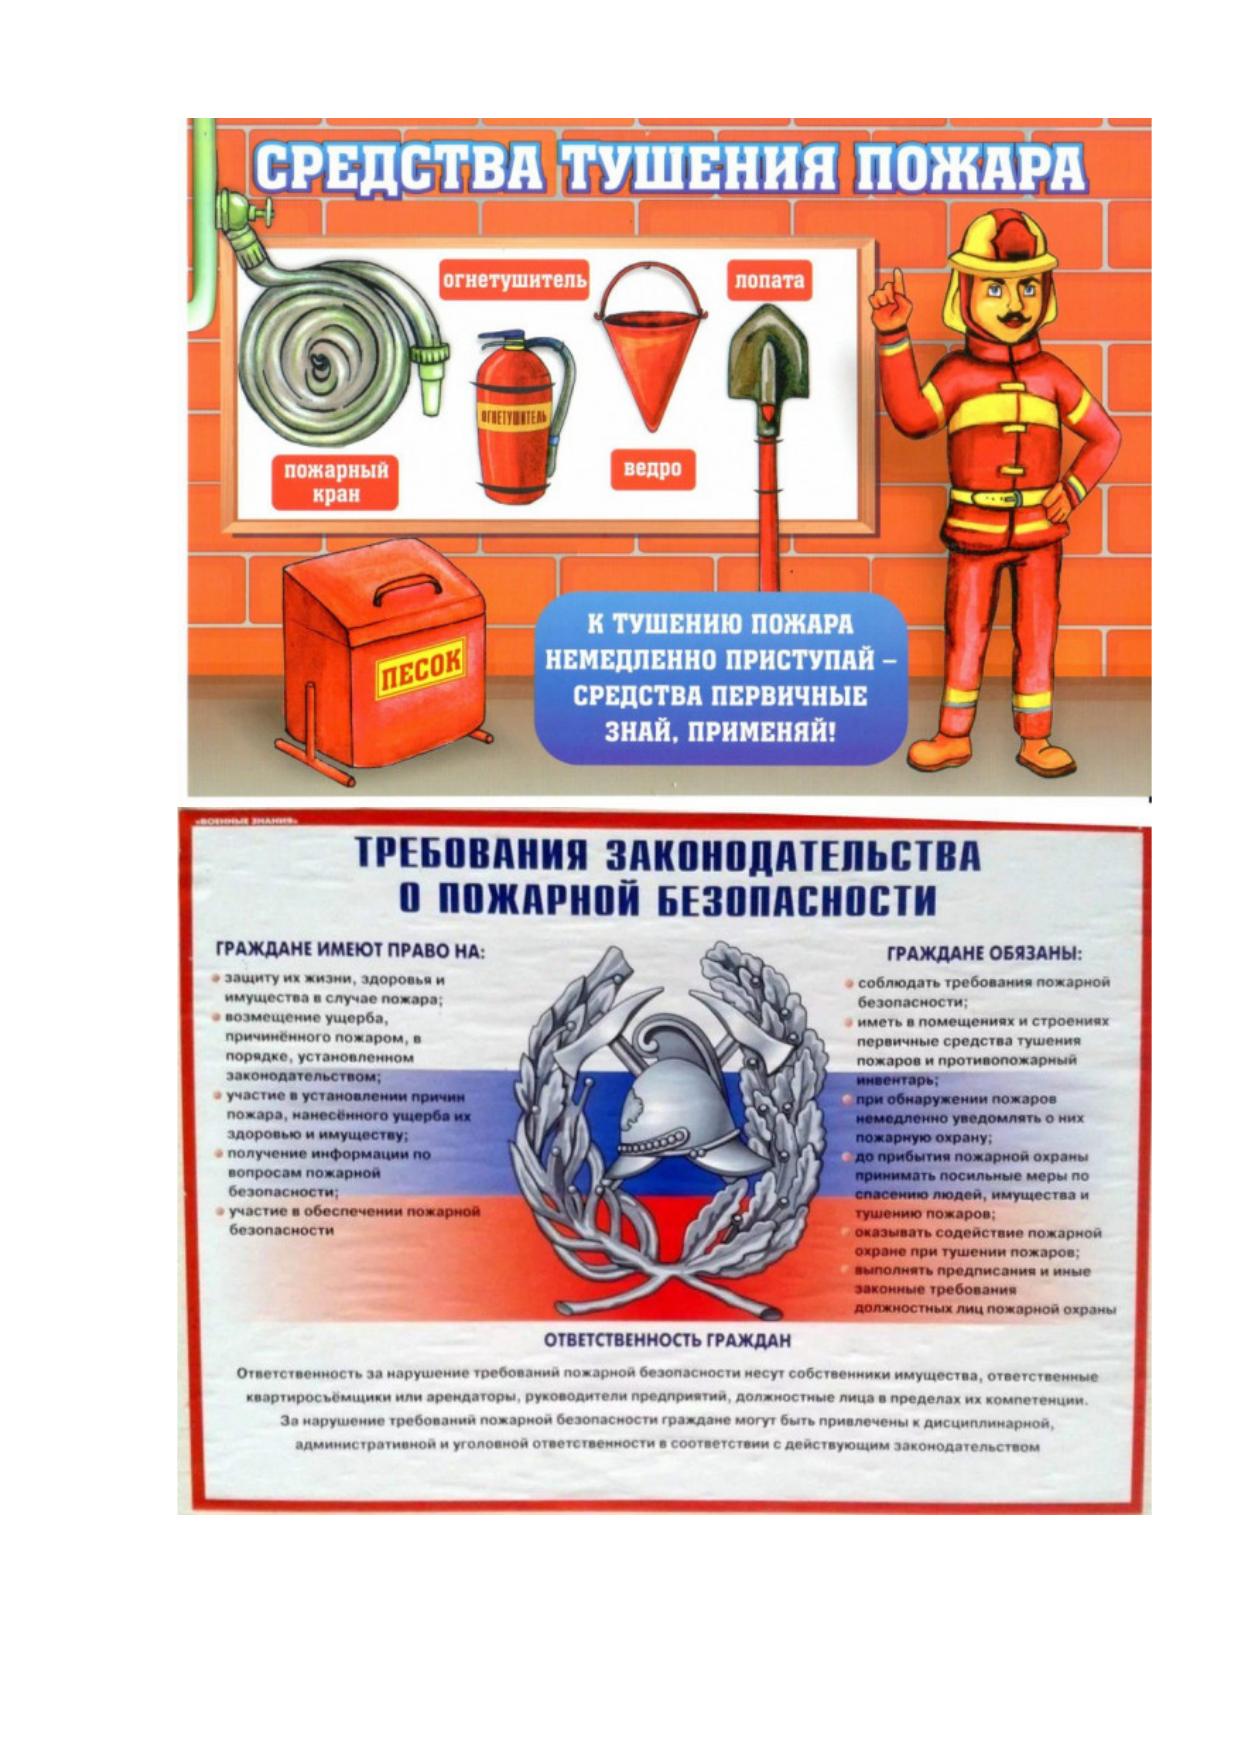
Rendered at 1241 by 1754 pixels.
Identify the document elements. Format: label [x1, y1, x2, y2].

picture [177, 118, 1152, 1515]
